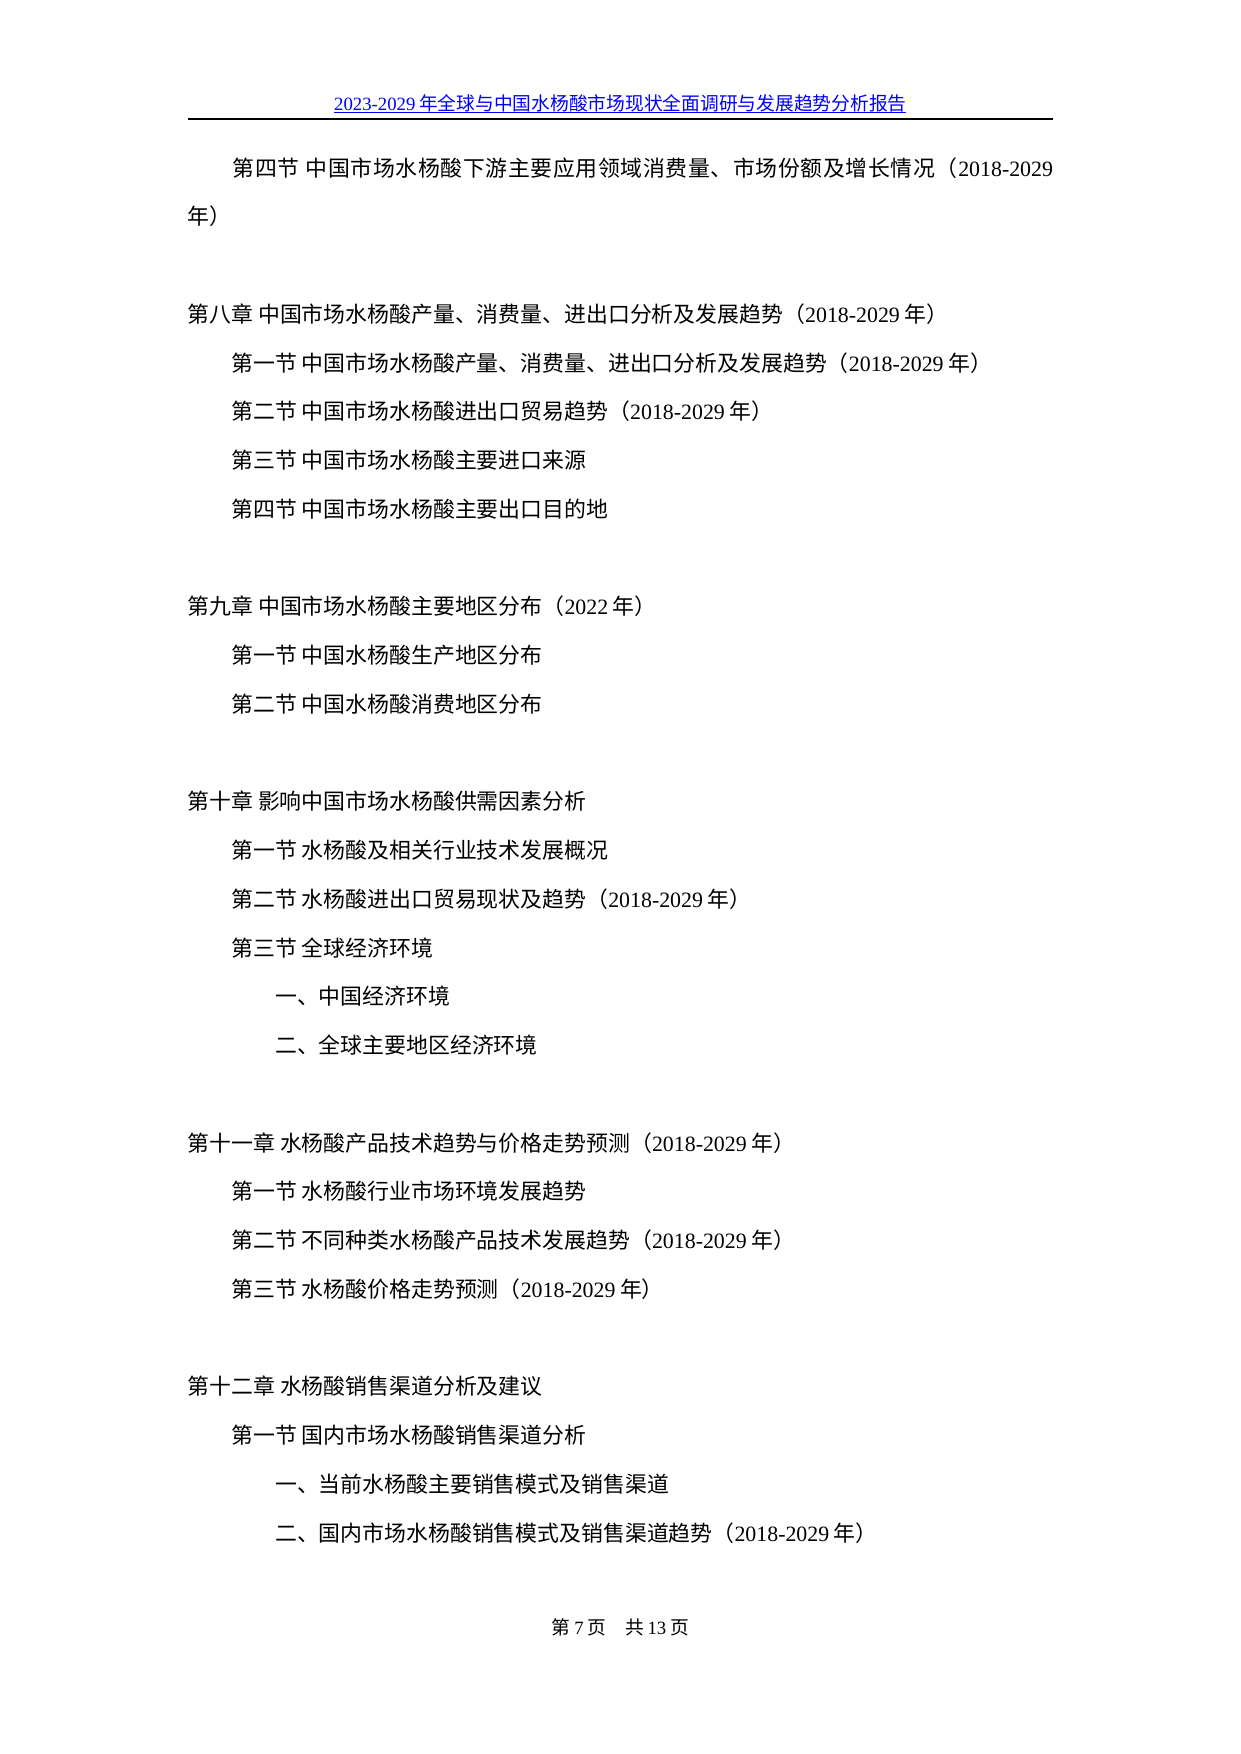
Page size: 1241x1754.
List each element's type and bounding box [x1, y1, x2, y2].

text [187, 150, 1053, 1548]
